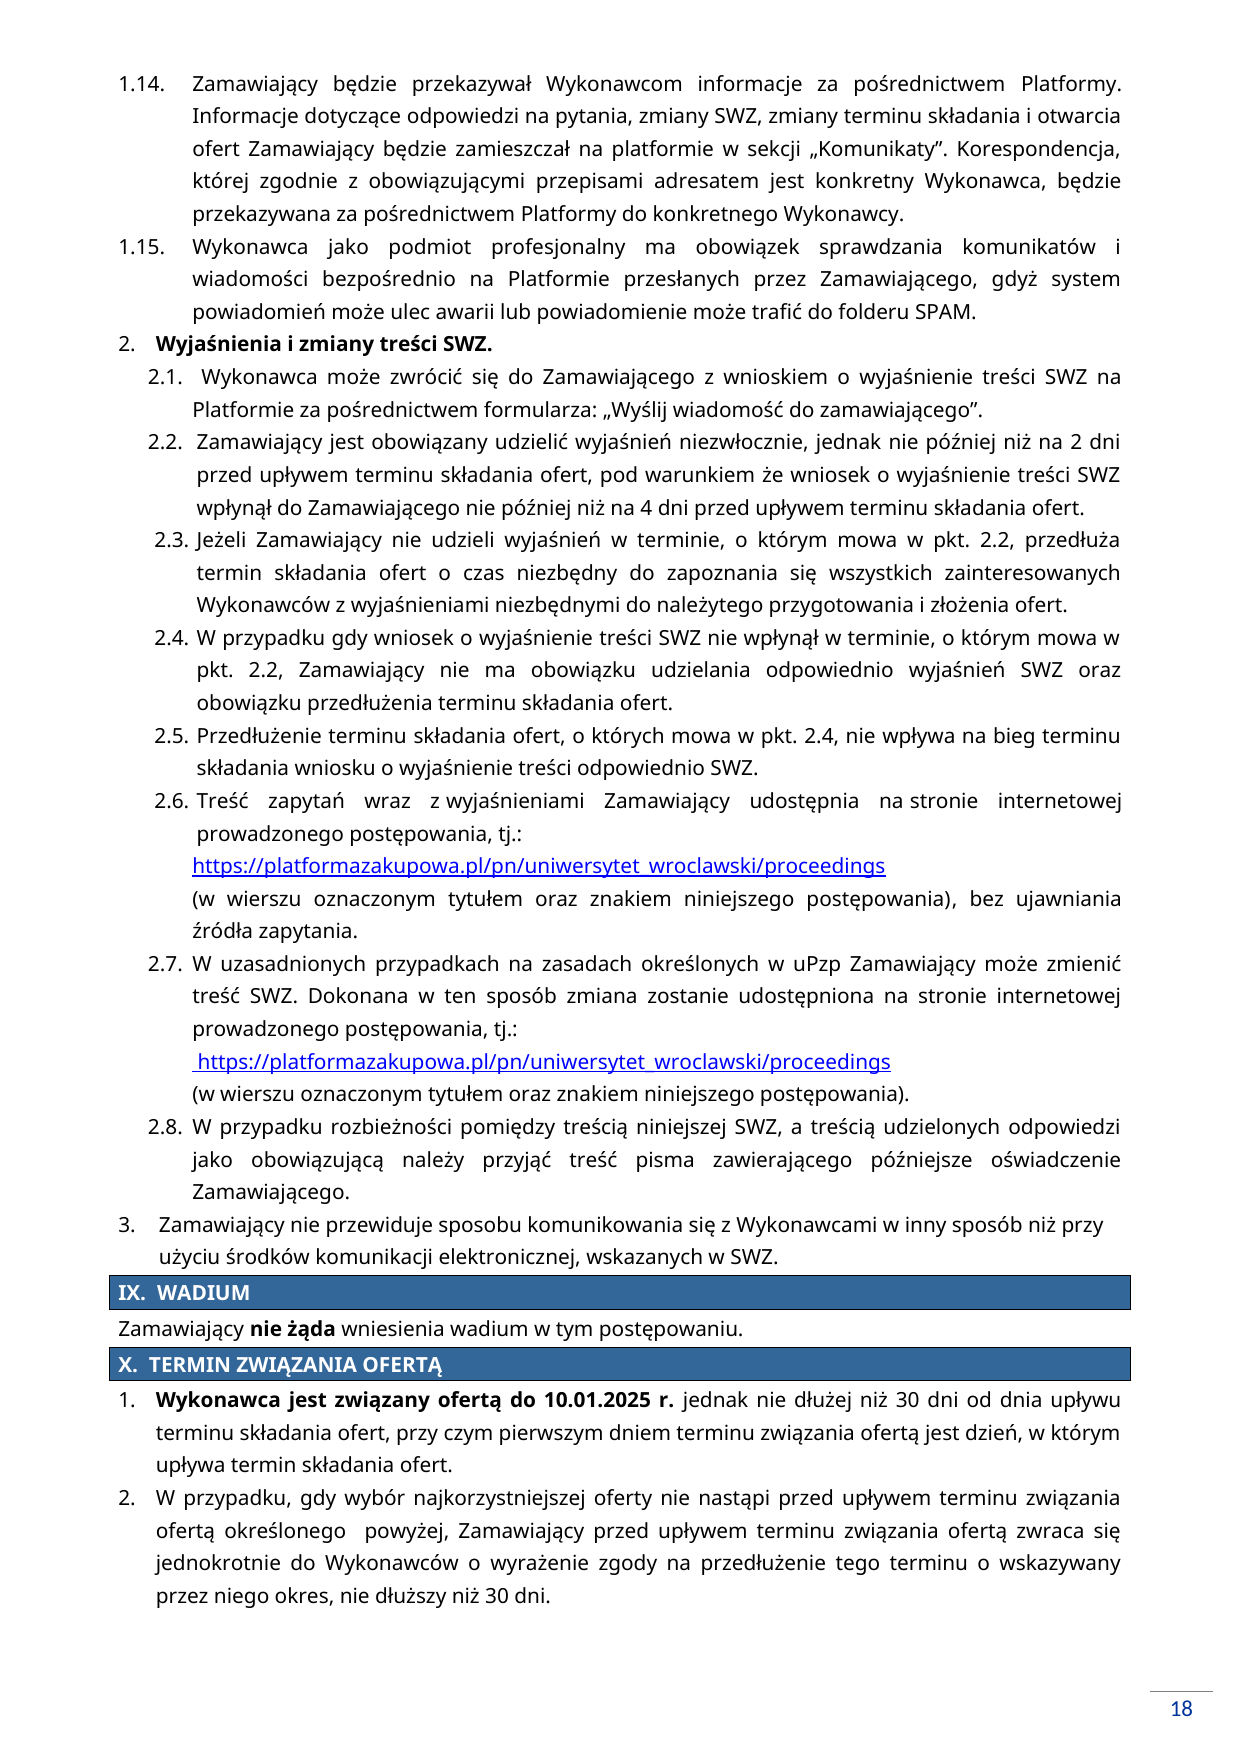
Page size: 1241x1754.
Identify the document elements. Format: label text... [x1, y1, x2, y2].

list Wykonawca może zwrócić się do Zamawiającego z wnioskiem o wyjaśnienie treści SWZ na Platformie za pośrednictwem formularza: „Wyślij wiadomość do zamawiającego”. [148, 362, 1122, 423]
list W przypadku rozbieżności pomiędzy treścią niniejszej SWZ, a treścią udzielonych odpowiedzi jako obowiązującą należy przyjąć treść pisma zawierającego późniejsze oświadczenie Zamawiającego. [148, 1112, 1122, 1206]
list Jeżeli Zamawiający nie udzieli wyjaśnień w terminie, o którym mowa w pkt. 2.2, przedłuża termin składania ofert o czas niezbędny do zapoznania się wszystkich zainteresowanych Wykonawców z wyjaśnieniami niezbędnymi do należytego przygotowania i złożenia ofert. [154, 525, 1122, 619]
list W uzasadnionych przypadkach na zasadach określonych w uPzp Zamawiający może zmienić treść SWZ. Dokonana w ten sposób zmiana zostanie udostępniona na stronie internetowej prowadzonego postępowania, tj.: [148, 949, 1122, 1043]
list Zamawiający będzie przekazywał Wykonawcom informacje za pośrednictwem Platformy. Informacje dotyczące odpowiedzi na pytania, zmiany SWZ, zmiany terminu składania i otwarcia ofert Zamawiający będzie zamieszczał na platformie w sekcji „Komunikaty”. Korespondencja, której zgodnie z obowiązującymi przepisami adresatem jest konkretny Wykonawca, będzie przekazywana za pośrednictwem Platformy do konkretnego Wykonawcy. [118, 69, 1122, 228]
list Treść zapytań wraz z wyjaśnieniami Zamawiający udostępnia na stronie internetowej prowadzonego postępowania, tj.: [154, 786, 1122, 847]
list Przedłużenie terminu składania ofert, o których mowa w pkt. 2.4, nie wpływa na bieg terminu składania wniosku o wyjaśnienie treści odpowiednio SWZ. [154, 721, 1122, 782]
subtitle X. TERMIN ZWIĄZANIA OFERTĄ [110, 1348, 1130, 1380]
list Zamawiający nie przewiduje sposobu komunikowania się z Wykonawcami w inny sposób niż przy użyciu środków komunikacji elektronicznej, wskazanych w SWZ. [118, 1210, 1122, 1271]
list https://platformazakupowa.pl/pn/uniwersytet_wroclawski/proceedings [192, 851, 1122, 880]
list W przypadku, gdy wybór najkorzystniejszej oferty nie nastąpi przed upływem terminu związania ofertą określonego powyżej, Zamawiający przed upływem terminu związania ofertą zwraca się jednokrotnie do Wykonawców o wyrażenie zgody na przedłużenie tego terminu o wskazywany przez niego okres, nie dłuższy niż 30 dni. [118, 1483, 1122, 1609]
list Zamawiający jest obowiązany udzielić wyjaśnień niezwłocznie, jednak nie później niż na 2 dni przed upływem terminu składania ofert, pod warunkiem że wniosek o wyjaśnienie treści SWZ wpłynął do Zamawiającego nie później niż na 4 dni przed upływem terminu składania ofert. [148, 427, 1122, 521]
list Wyjaśnienia i zmiany treści SWZ. [118, 329, 1122, 358]
list Wykonawca jest związany ofertą do 10.01.2025 r. jednak nie dłużej niż 30 dni od dnia upływu terminu składania ofert, przy czym pierwszym dniem terminu związania ofertą jest dzień, w którym upływa termin składania ofert. [118, 1385, 1122, 1479]
list Wykonawca jako podmiot profesjonalny ma obowiązek sprawdzania komunikatów i wiadomości bezpośrednio na Platformie przesłanych przez Zamawiającego, gdyż system powiadomień może ulec awarii lub powiadomienie może trafić do folderu SPAM. [118, 232, 1122, 325]
list (w wierszu oznaczonym tytułem oraz znakiem niniejszego postępowania). [192, 1079, 1122, 1108]
list (w wierszu oznaczonym tytułem oraz znakiem niniejszego postępowania), bez ujawniania źródła zapytania. [192, 884, 1122, 945]
list W przypadku gdy wniosek o wyjaśnienie treści SWZ nie wpłynął w terminie, o którym mowa w pkt. 2.2, Zamawiający nie ma obowiązku udzielania odpowiednio wyjaśnień SWZ oraz obowiązku przedłużenia terminu składania ofert. [154, 623, 1122, 717]
subtitle IX. WADIUM [110, 1276, 1130, 1309]
text Zamawiający nie żąda wniesienia wadium w tym postępowaniu. [118, 1314, 1122, 1342]
list https://platformazakupowa.pl/pn/uniwersytet_wroclawski/proceedings [192, 1047, 1122, 1075]
